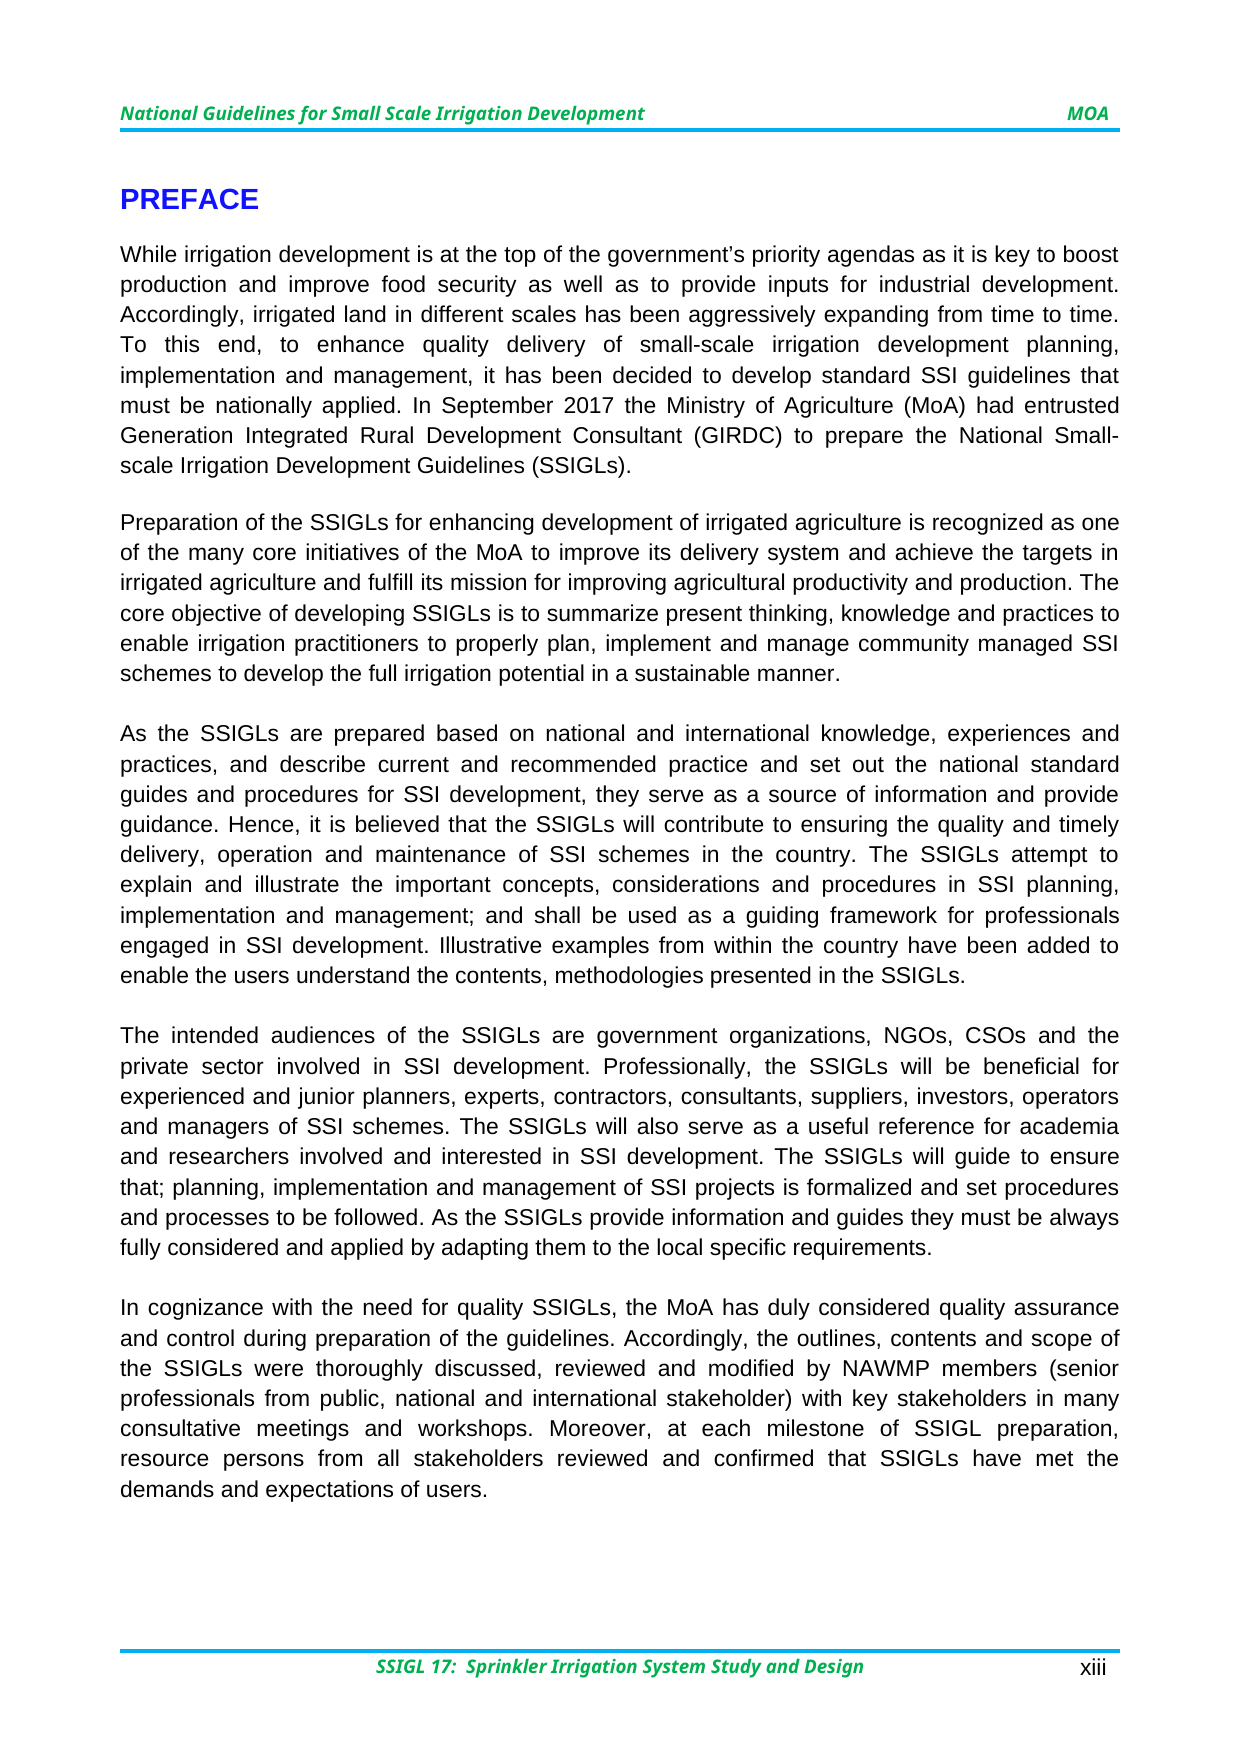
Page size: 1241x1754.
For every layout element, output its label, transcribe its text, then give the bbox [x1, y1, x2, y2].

text Preparation of the SSIGLs for enhancing development of irrigated agriculture is recognized as one of the many core initiatives of the MoA to improve its delivery system and achieve the targets in irrigated agriculture and fulfill its mission for improving agricultural productivity and production. The core objective of developing SSIGLs is to summarize present thinking, knowledge and practices to enable irrigation practitioners to properly plan, implement and manage community managed SSI schemes to develop the full irrigation potential in a sustainable manner. [120, 509, 1120, 686]
text The intended audiences of the SSIGLs are government organizations, NGOs, CSOs and the private sector involved in SSI development. Professionally, the SSIGLs will be beneficial for experienced and junior planners, experts, contractors, consultants, suppliers, investors, operators and managers of SSI schemes. The SSIGLs will also serve as a useful reference for academia and researchers involved and interested in SSI development. The SSIGLs will guide to ensure that; planning, implementation and management of SSI projects is formalized and set procedures and processes to be followed. As the SSIGLs provide information and guides they must be always fully considered and applied by adapting them to the local specific requirements. [120, 1022, 1120, 1260]
text In cognizance with the need for quality SSIGLs, the MoA has duly considered quality assurance and control during preparation of the guidelines. Accordingly, the outlines, contents and scope of the SSIGLs were thoroughly discussed, reviewed and modified by NAWMP members (senior professionals from public, national and international stakeholder) with key stakeholders in many consultative meetings and workshops. Moreover, at each milestone of SSIGL preparation, resource persons from all stakeholders reviewed and confirmed that SSIGLs have met the demands and expectations of users. [120, 1294, 1120, 1502]
subtitle PREFACE [120, 182, 1120, 216]
text As the SSIGLs are prepared based on national and international knowledge, experiences and practices, and describe current and recommended practice and set out the national standard guides and procedures for SSI development, they serve as a source of information and provide guidance. Hence, it is believed that the SSIGLs will contribute to ensuring the quality and timely delivery, operation and maintenance of SSI schemes in the country. The SSIGLs attempt to explain and illustrate the important concepts, considerations and procedures in SSI planning, implementation and management; and shall be used as a guiding framework for professionals engaged in SSI development. Illustrative examples from within the country have been added to enable the users understand the contents, methodologies presented in the SSIGLs. [120, 720, 1120, 988]
text While irrigation development is at the top of the government’s priority agendas as it is key to boost production and improve food security as well as to provide inputs for industrial development. Accordingly, irrigated land in different scales has been aggressively expanding from time to time. To this end, to enhance quality delivery of small-scale irrigation development planning, implementation and management, it has been decided to develop standard SSI guidelines that must be nationally applied. In September 2017 the Ministry of Agriculture (MoA) had entrusted Generation Integrated Rural Development Consultant (GIRDC) to prepare the National Small-scale Irrigation Development Guidelines (SSIGLs). [120, 241, 1120, 479]
